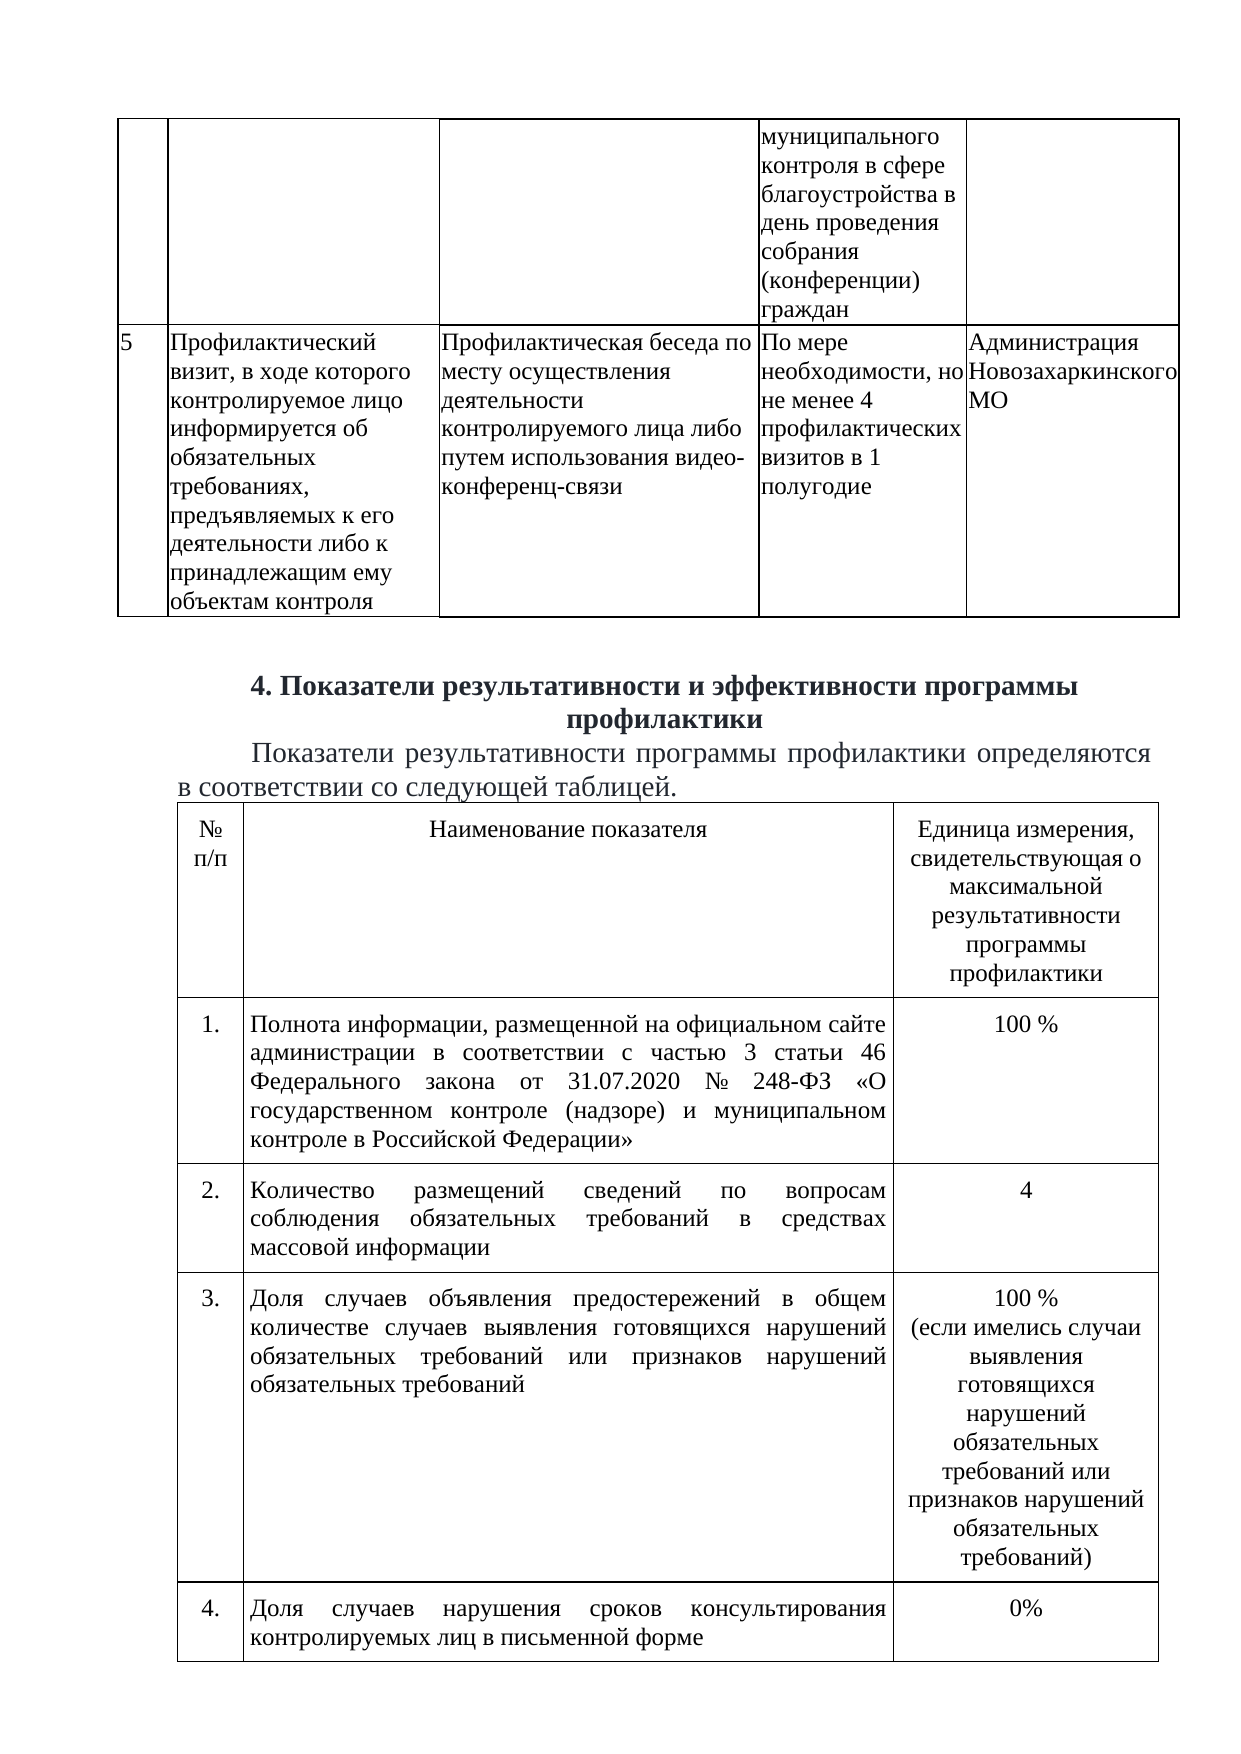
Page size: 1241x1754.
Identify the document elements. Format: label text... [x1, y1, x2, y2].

table_header № п/п [178, 803, 243, 997]
table_cell [119, 119, 167, 324]
table_cell [169, 119, 439, 324]
table_cell Полнота информации, размещенной на официальном сайте администрации в соответствии с частью 3 статьи 46 Федерального закона от 31.07.2020 № 248-ФЗ «О государственном контроле (надзоре) и муниципальном контроле в Российской Федерации» [244, 998, 893, 1163]
table_cell 2. [178, 1164, 243, 1272]
table_header Единица измерения, свидетельствующая о максимальной результативности программы профилактики [894, 803, 1158, 997]
text Показатели результативности программы профилактики определяются в соответствии со следующей таблицей. [177, 735, 1152, 802]
table_cell 4. [178, 1583, 243, 1661]
table_cell 1. [178, 998, 243, 1163]
table_cell Профилактическая беседа по месту осуществления деятельности контролируемого лица либо путем использования видео-конференц-связи [440, 326, 758, 616]
table_cell 100 % (если имелись случаи выявления готовящихся нарушений обязательных требований или признаков нарушений обязательных требований) [894, 1273, 1158, 1581]
table_cell По мере необходимости, но не менее 4 профилактических визитов в 1 полугодие [760, 326, 966, 616]
table_cell Количество размещений сведений по вопросам соблюдения обязательных требований в средствах массовой информации [244, 1164, 893, 1272]
table_cell Доля случаев нарушения сроков консультирования контролируемых лиц в письменной форме [244, 1583, 893, 1661]
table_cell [967, 120, 1178, 324]
table_cell 100 % [894, 998, 1158, 1163]
table_cell 3. [178, 1273, 243, 1581]
table_cell Профилактический визит, в ходе которого контролируемое лицо информируется об обязательных требованиях, предъявляемых к его деятельности либо к принадлежащим ему объектам контроля [169, 325, 439, 616]
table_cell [760, 120, 966, 324]
table_cell Администрация Новозахаркинского МО [967, 326, 1178, 616]
table_header Наименование показателя [244, 803, 893, 997]
table_cell 0% [894, 1583, 1158, 1661]
table_cell Доля случаев объявления предостережений в общем количестве случаев выявления готовящихся нарушений обязательных требований или признаков нарушений обязательных требований [244, 1273, 893, 1581]
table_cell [440, 120, 758, 324]
text 4. Показатели результативности и эффективности программы профилактики [177, 668, 1152, 735]
table_cell 4 [894, 1164, 1158, 1272]
table_cell 5 [119, 325, 167, 616]
